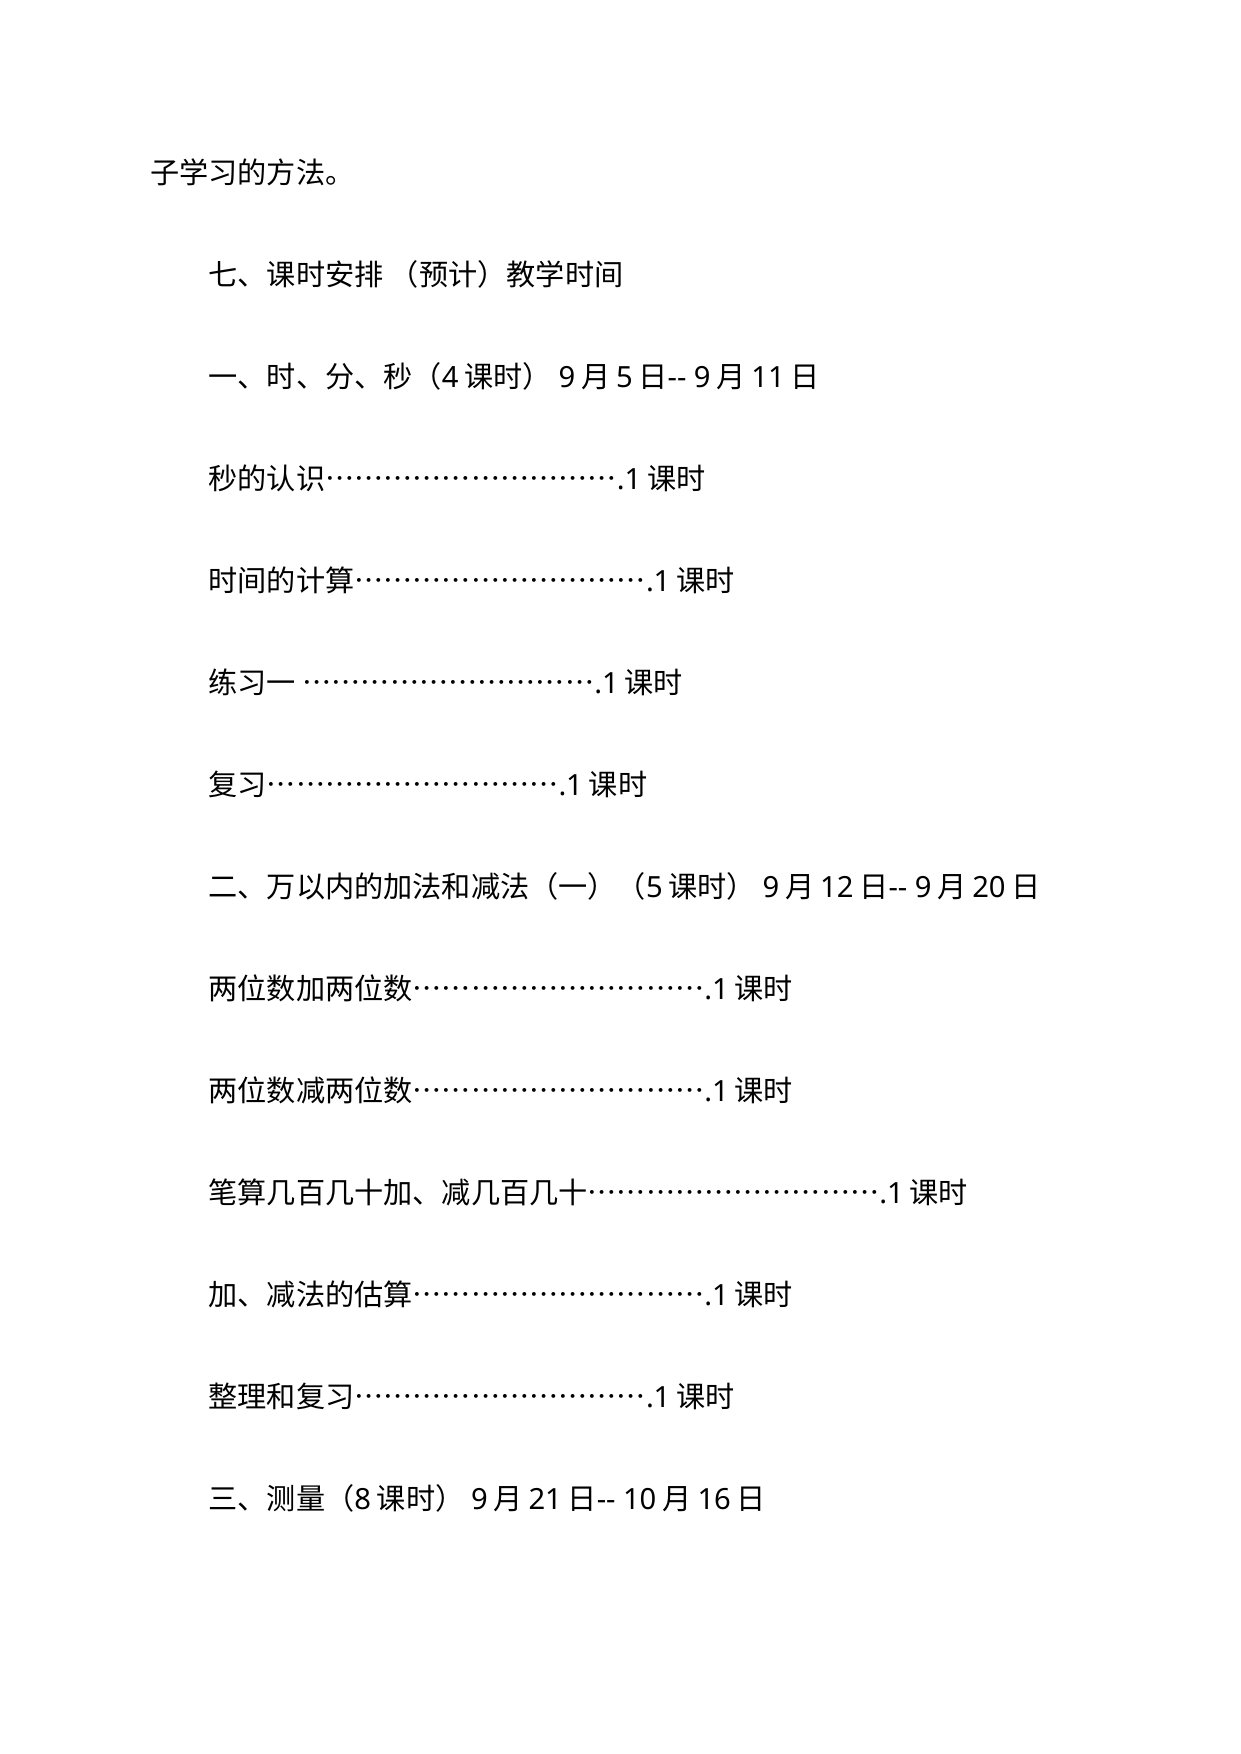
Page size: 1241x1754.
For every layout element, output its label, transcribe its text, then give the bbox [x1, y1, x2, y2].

text 笔算几百几十加、减几百几十………………………….1课时 [150, 1169, 1090, 1212]
text 秒的认识………………………….1课时 [150, 456, 1090, 498]
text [150, 150, 1090, 192]
text 二、万以内的加法和减法（一）（5课时） 9月12日-- 9月20日 [150, 863, 1090, 906]
text 两位数加两位数………………………….1课时 [150, 965, 1090, 1008]
text 整理和复习………………………….1课时 [150, 1373, 1090, 1416]
text 加、减法的估算………………………….1课时 [150, 1271, 1090, 1314]
text 练习一 ………………………….1课时 [150, 659, 1090, 702]
text 两位数减两位数………………………….1课时 [150, 1067, 1090, 1110]
text 时间的计算………………………….1课时 [150, 557, 1090, 600]
text 一、时、分、秒（4课时） 9月5日-- 9月11日 [150, 353, 1090, 396]
text 三、测量（8课时） 9月21日-- 10月16日 [150, 1475, 1090, 1518]
text 七、课时安排 （预计）教学时间 [150, 252, 1090, 294]
text 复习………………………….1课时 [150, 761, 1090, 804]
